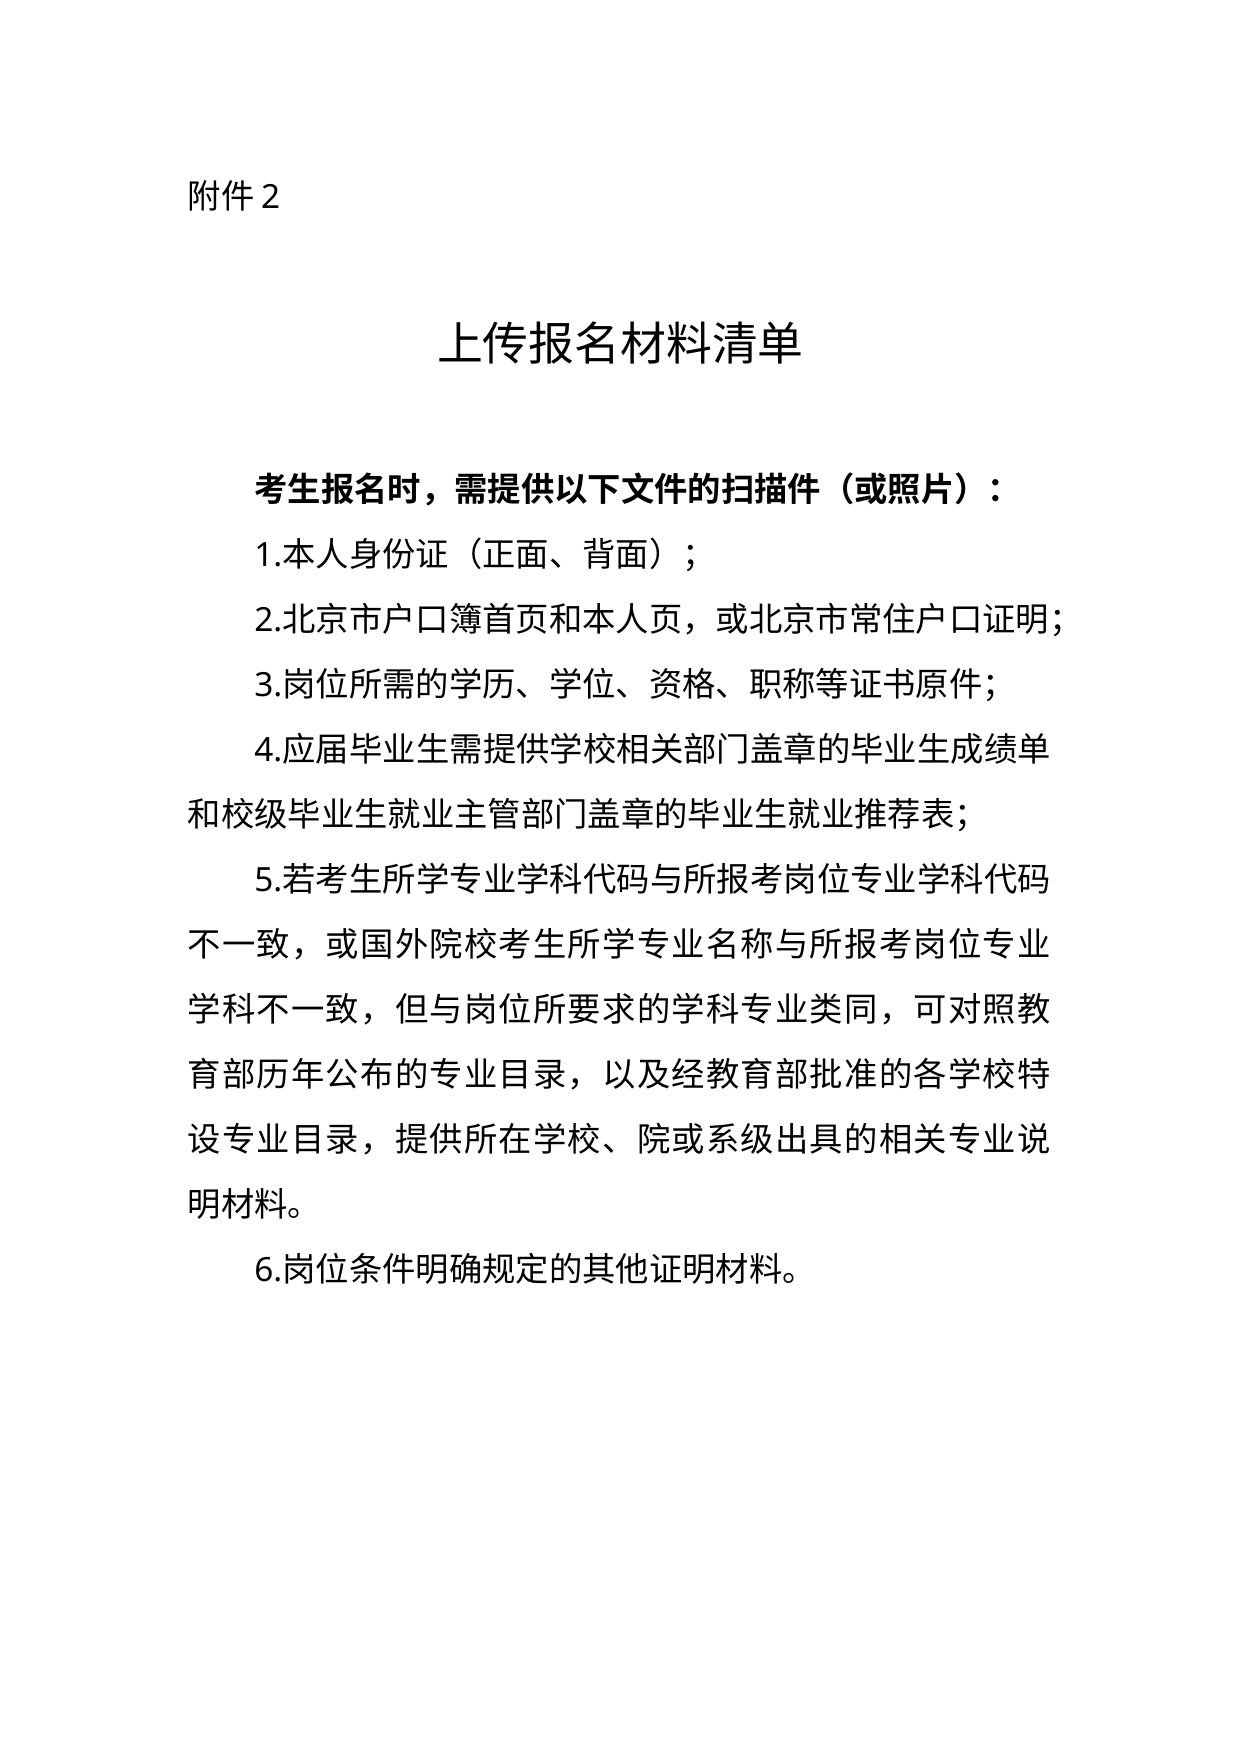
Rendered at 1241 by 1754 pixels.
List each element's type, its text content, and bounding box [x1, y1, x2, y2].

text 4.应届毕业生需提供学校相关部门盖章的毕业生成绩单和校级毕业生就业主管部门盖章的毕业生就业推荐表； [187, 714, 1053, 844]
text 5.若考生所学专业学科代码与所报考岗位专业学科代码不一致，或国外院校考生所学专业名称与所报考岗位专业学科不一致，但与岗位所要求的学科专业类同，可对照教育部历年公布的专业目录，以及经教育部批准的各学校特设专业目录，提供所在学校、院或系级出具的相关专业说明材料。 [187, 844, 1053, 1234]
text 上传报名材料清单 [187, 292, 1053, 389]
text 1.本人身份证（正面、背面）； [187, 519, 1053, 584]
text 2.北京市户口簿首页和本人页，或北京市常住户口证明； [187, 584, 1053, 649]
text 6.岗位条件明确规定的其他证明材料。 [187, 1234, 1053, 1299]
text 考生报名时，需提供以下文件的扫描件（或照片）： [187, 454, 1053, 519]
text 3.岗位所需的学历、学位、资格、职称等证书原件； [187, 649, 1053, 714]
text 附件2 [187, 162, 1053, 227]
